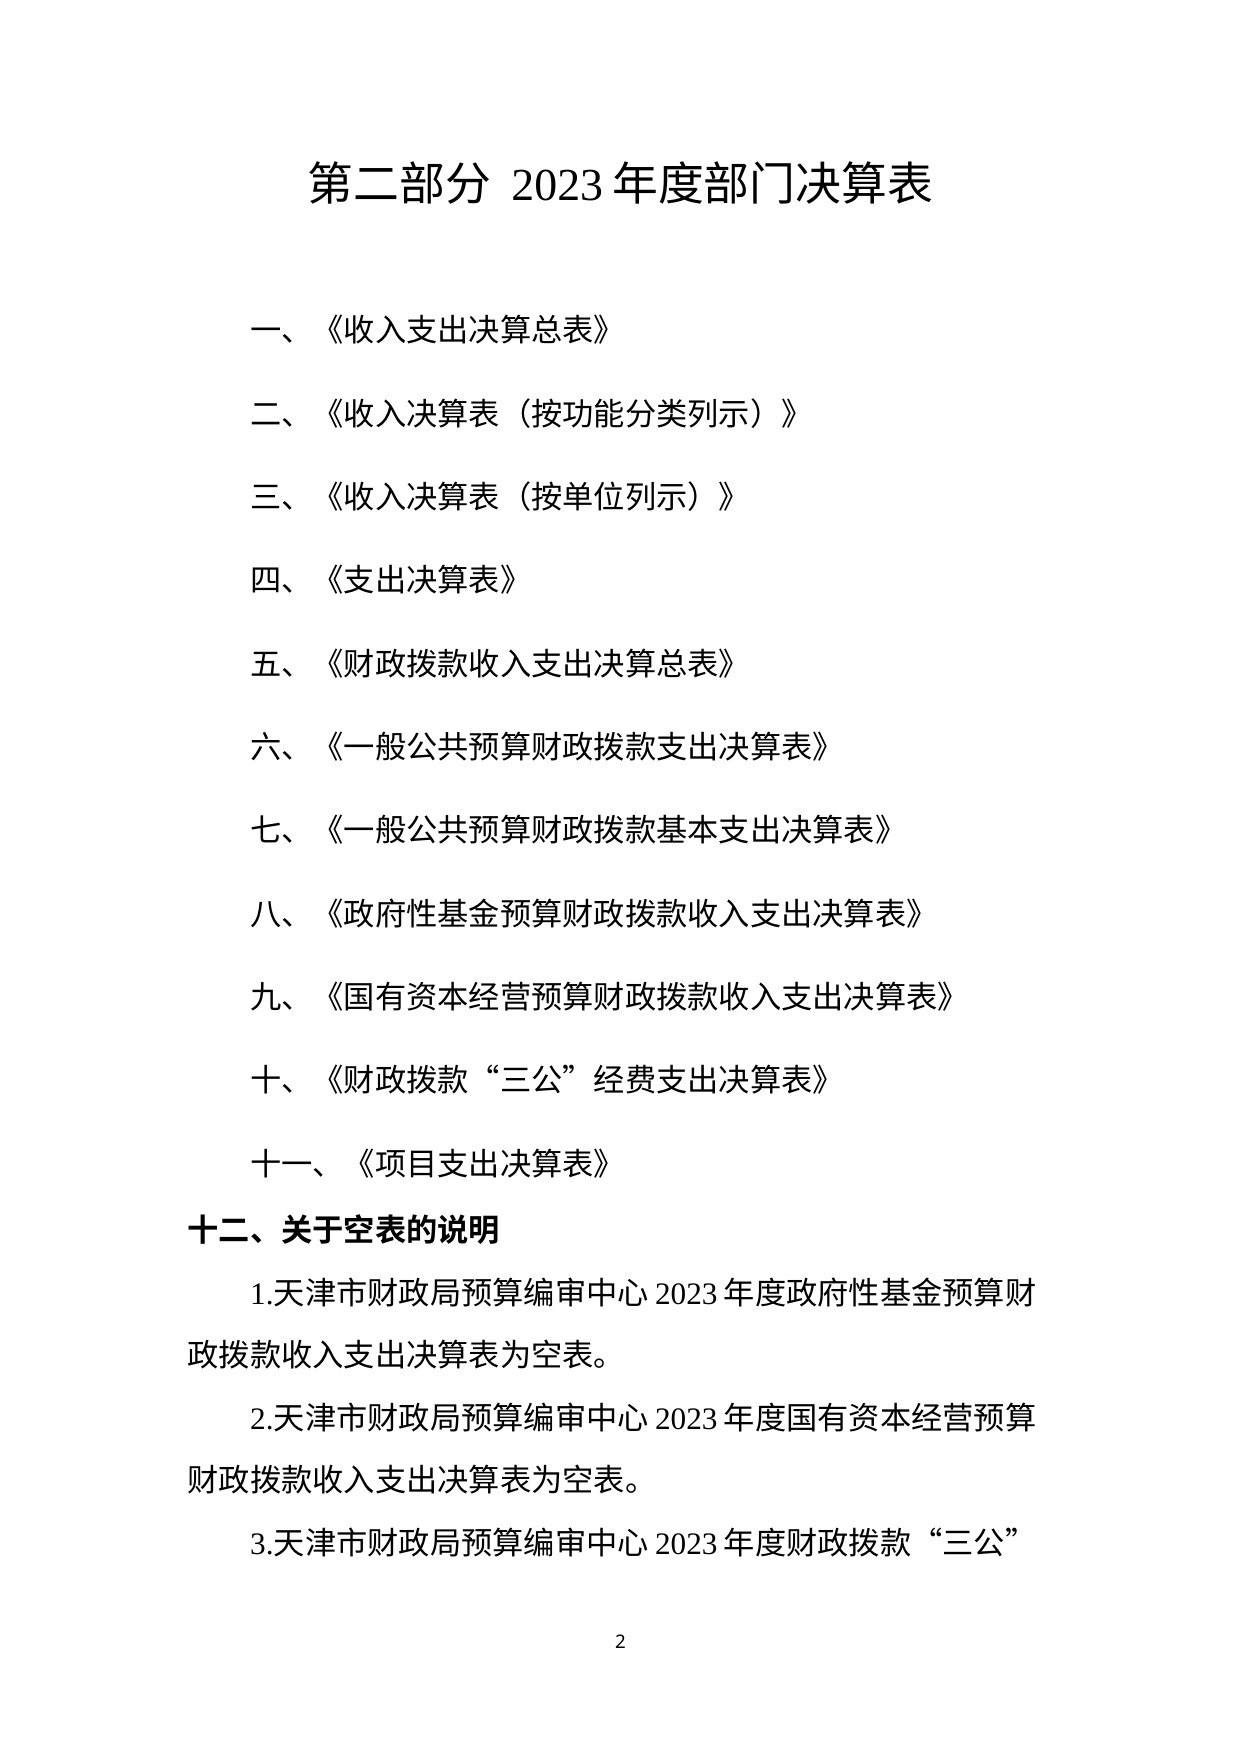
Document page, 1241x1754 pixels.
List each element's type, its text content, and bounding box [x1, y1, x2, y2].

text 三、《收入决算表（按单位列示）》 [187, 442, 1053, 525]
text 2.天津市财政局预算编审中心2023年度国有资本经营预算财政拨款收入支出决算表为空表。 [187, 1379, 1053, 1504]
text 五、《财政拨款收入支出决算总表》 [187, 608, 1053, 692]
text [187, 1504, 1053, 1567]
text 十一、《项目支出决算表》 [187, 1108, 1053, 1192]
text 九、《国有资本经营预算财政拨款收入支出决算表》 [187, 942, 1053, 1025]
text 一、《收入支出决算总表》 [187, 275, 1053, 358]
text 1.天津市财政局预算编审中心2023年度政府性基金预算财政拨款收入支出决算表为空表。 [187, 1254, 1053, 1379]
text 第二部分 2023年度部门决算表 [187, 150, 1053, 212]
text 六、《一般公共预算财政拨款支出决算表》 [187, 692, 1053, 775]
text 四、《支出决算表》 [187, 525, 1053, 608]
text 八、《政府性基金预算财政拨款收入支出决算表》 [187, 858, 1053, 942]
text 十、《财政拨款“三公”经费支出决算表》 [187, 1025, 1053, 1108]
text 十二、关于空表的说明 [187, 1192, 1053, 1254]
text 七、《一般公共预算财政拨款基本支出决算表》 [187, 775, 1053, 858]
text 二、《收入决算表（按功能分类列示）》 [187, 358, 1053, 442]
